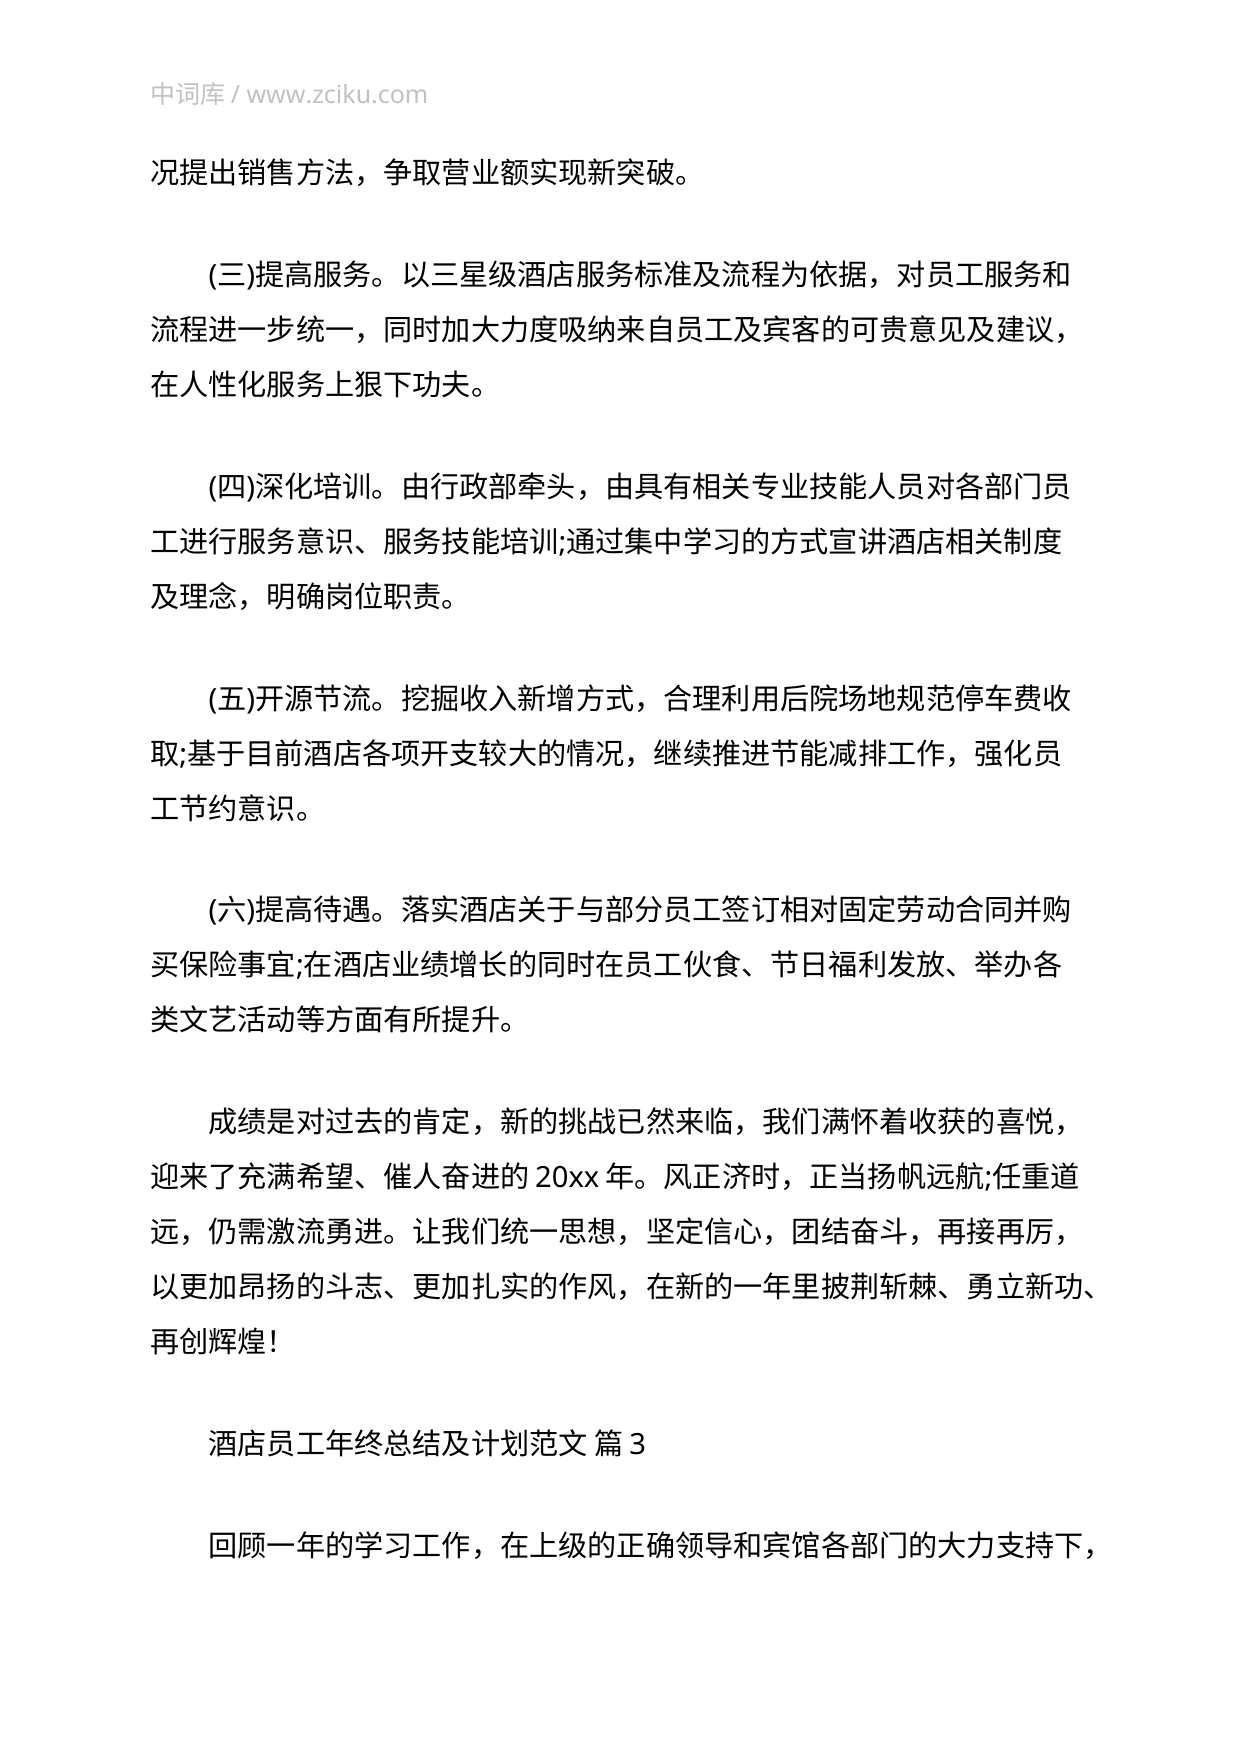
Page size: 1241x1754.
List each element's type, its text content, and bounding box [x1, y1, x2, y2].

text (五)开源节流。挖掘收入新增方式，合理利用后院场地规范停车费收取;基于目前酒店各项开支较大的情况，继续推进节能减排工作，强化员工节约意识。 [150, 675, 1090, 827]
text (三)提高服务。以三星级酒店服务标准及流程为依据，对员工服务和流程进一步统一，同时加大力度吸纳来自员工及宾客的可贵意见及建议，在人性化服务上狠下功夫。 [150, 252, 1090, 404]
text 酒店员工年终总结及计划范文 篇3 [150, 1420, 1090, 1463]
text (六)提高待遇。落实酒店关于与部分员工签订相对固定劳动合同并购买保险事宜;在酒店业绩增长的同时在员工伙食、节日福利发放、举办各类文艺活动等方面有所提升。 [150, 887, 1090, 1039]
text (四)深化培训。由行政部牵头，由具有相关专业技能人员对各部门员工进行服务意识、服务技能培训;通过集中学习的方式宣讲酒店相关制度及理念，明确岗位职责。 [150, 463, 1090, 616]
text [150, 1522, 1090, 1564]
text 成绩是对过去的肯定，新的挑战已然来临，我们满怀着收获的喜悦，迎来了充满希望、催人奋进的20xx年。风正济时，正当扬帆远航;任重道远，仍需激流勇进。让我们统一思想，坚定信心，团结奋斗，再接再厉，以更加昂扬的斗志、更加扎实的作风，在新的一年里披荆斩棘、勇立新功、再创辉煌！ [150, 1099, 1090, 1361]
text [150, 150, 1090, 192]
